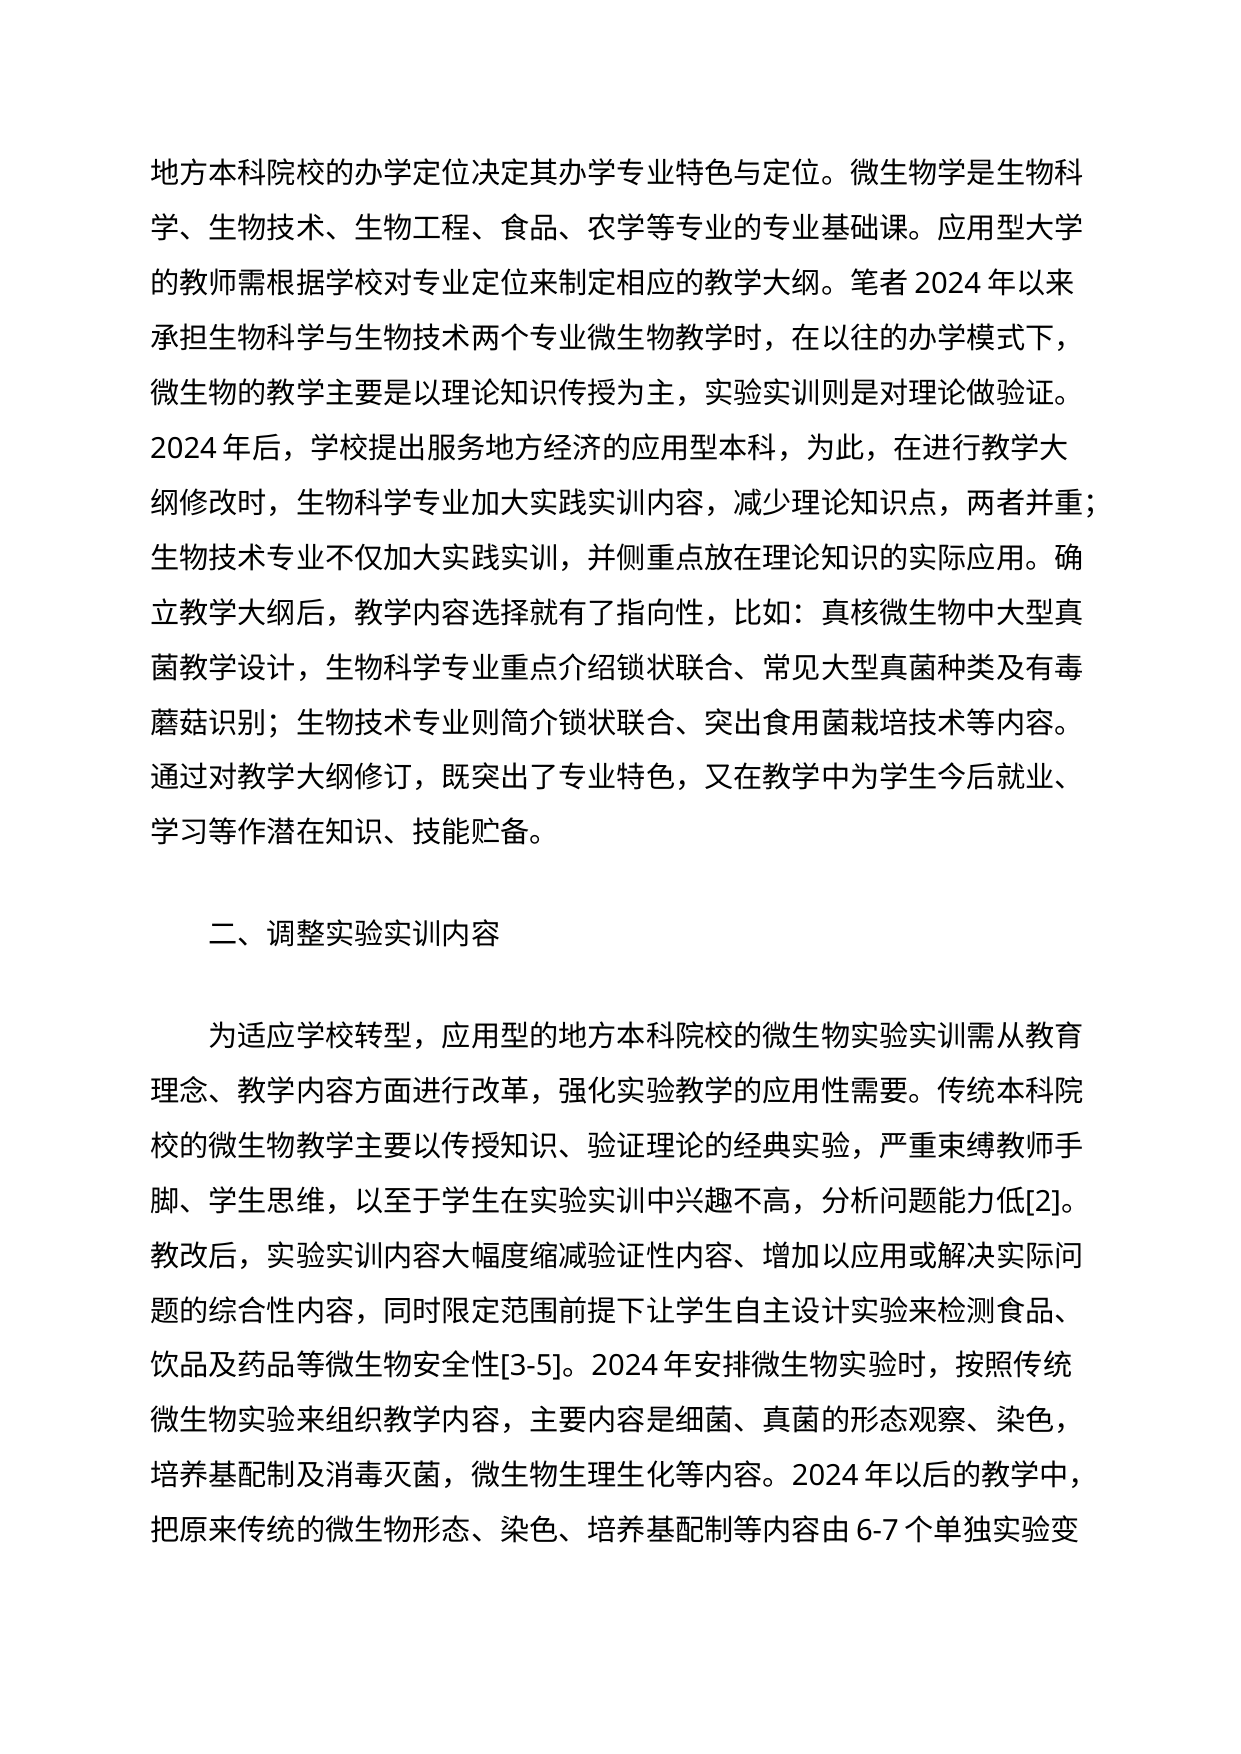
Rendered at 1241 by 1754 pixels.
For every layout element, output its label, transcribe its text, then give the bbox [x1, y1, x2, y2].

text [150, 150, 1090, 851]
text 二、调整实验实训内容 [150, 911, 1090, 953]
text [150, 1012, 1090, 1549]
